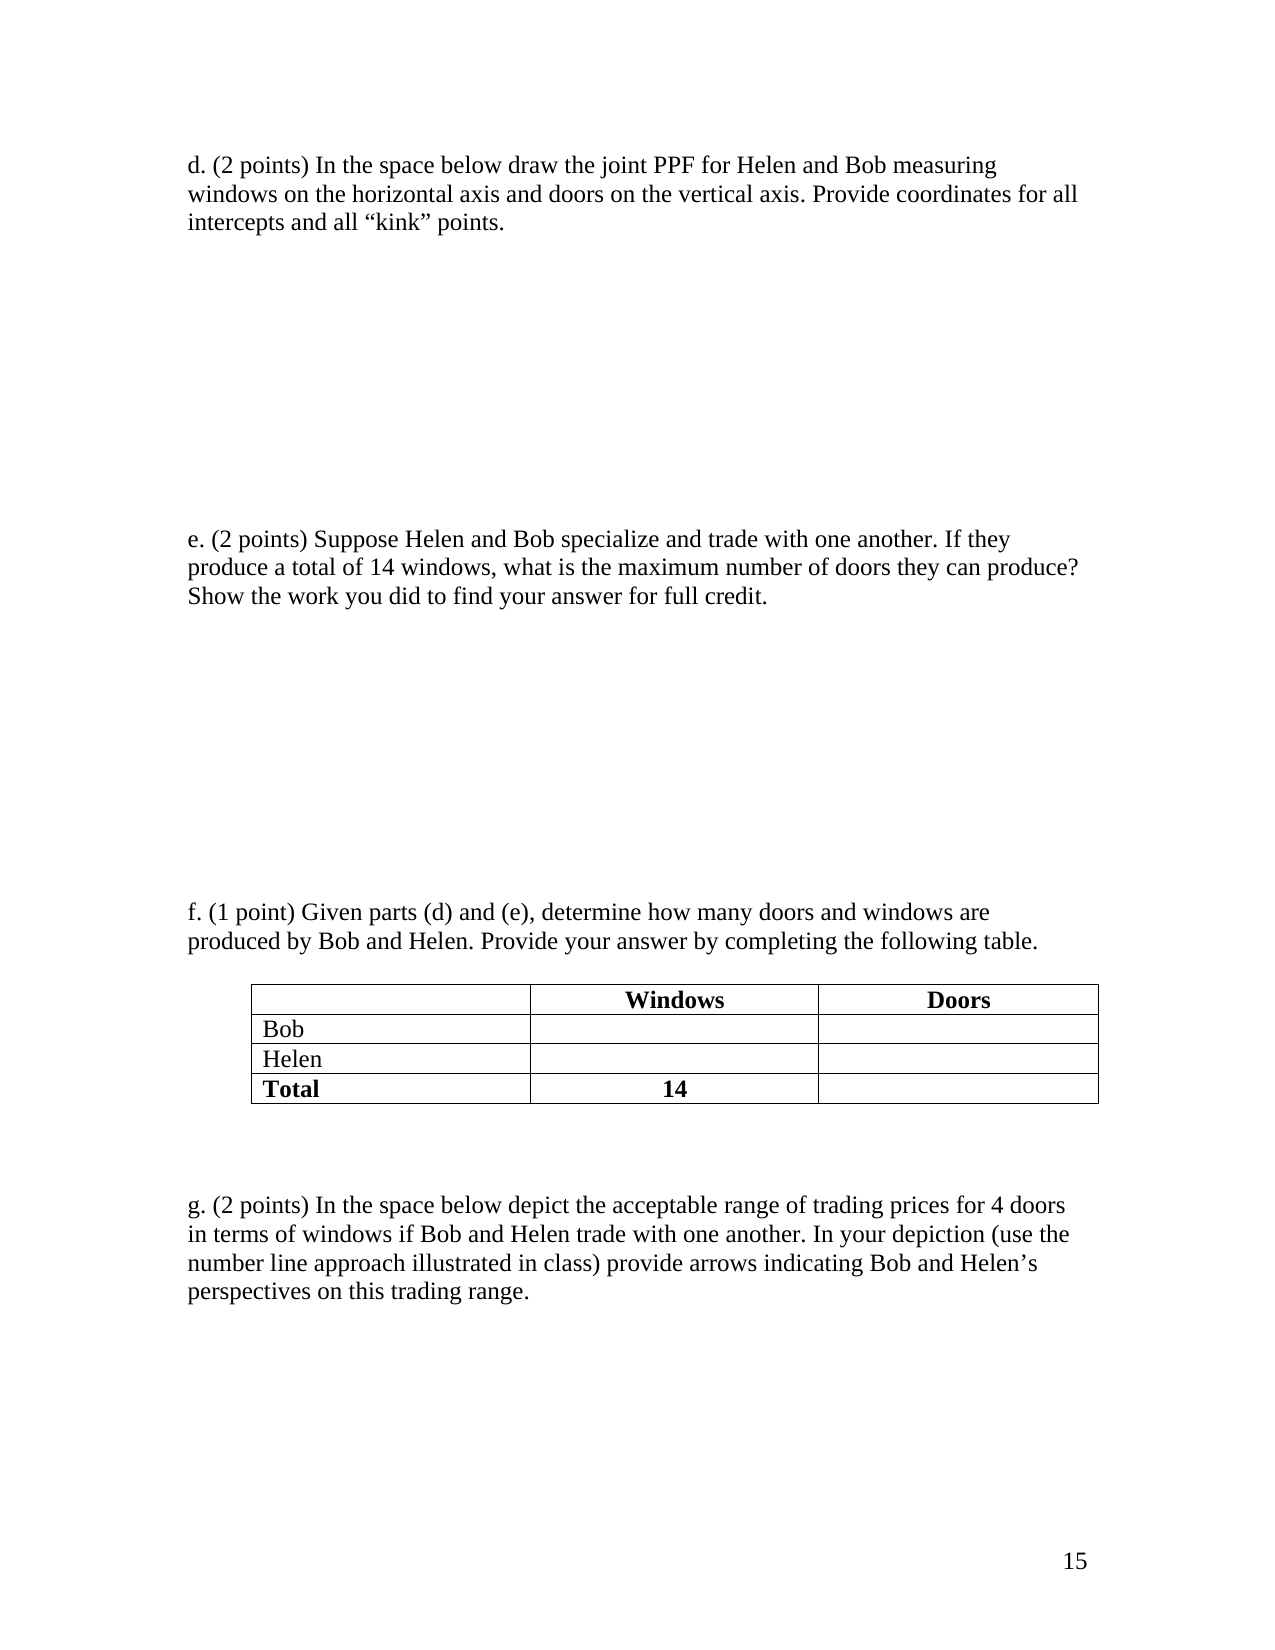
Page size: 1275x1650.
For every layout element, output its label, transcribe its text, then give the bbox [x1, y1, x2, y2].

table_cell 14 [531, 1074, 818, 1103]
table_cell Total [252, 1074, 530, 1103]
table_cell [531, 1044, 818, 1073]
table_cell [819, 1044, 1098, 1073]
table_cell [819, 1074, 1098, 1103]
text e. (2 points) Suppose Helen and Bob specialize and trade with one another. If they produce a total of 14 windows, what is the maximum number of doors they can produce? Show the work you did to find your answer for full credit. [187, 524, 1087, 610]
table_header Windows [531, 985, 818, 1013]
table_cell Bob [252, 1015, 530, 1043]
table_header Doors [819, 985, 1098, 1013]
table_cell Helen [252, 1044, 530, 1073]
table_cell [531, 1015, 818, 1043]
table_cell [819, 1015, 1098, 1043]
table_header [252, 985, 530, 1013]
text f. (1 point) Given parts (d) and (e), determine how many doors and windows are produced by Bob and Helen. Provide your answer by completing the following table. [187, 897, 1087, 955]
text g. (2 points) In the space below depict the acceptable range of trading prices for 4 doors in terms of windows if Bob and Helen trade with one another. In your depiction (use the number line approach illustrated in class) provide arrows indicating Bob and Helen’s perspectives on this trading range. [187, 1190, 1087, 1305]
text d. (2 points) In the space below draw the joint PPF for Helen and Bob measuring windows on the horizontal axis and doors on the vertical axis. Provide coordinates for all intercepts and all “kink” points. [187, 150, 1087, 236]
